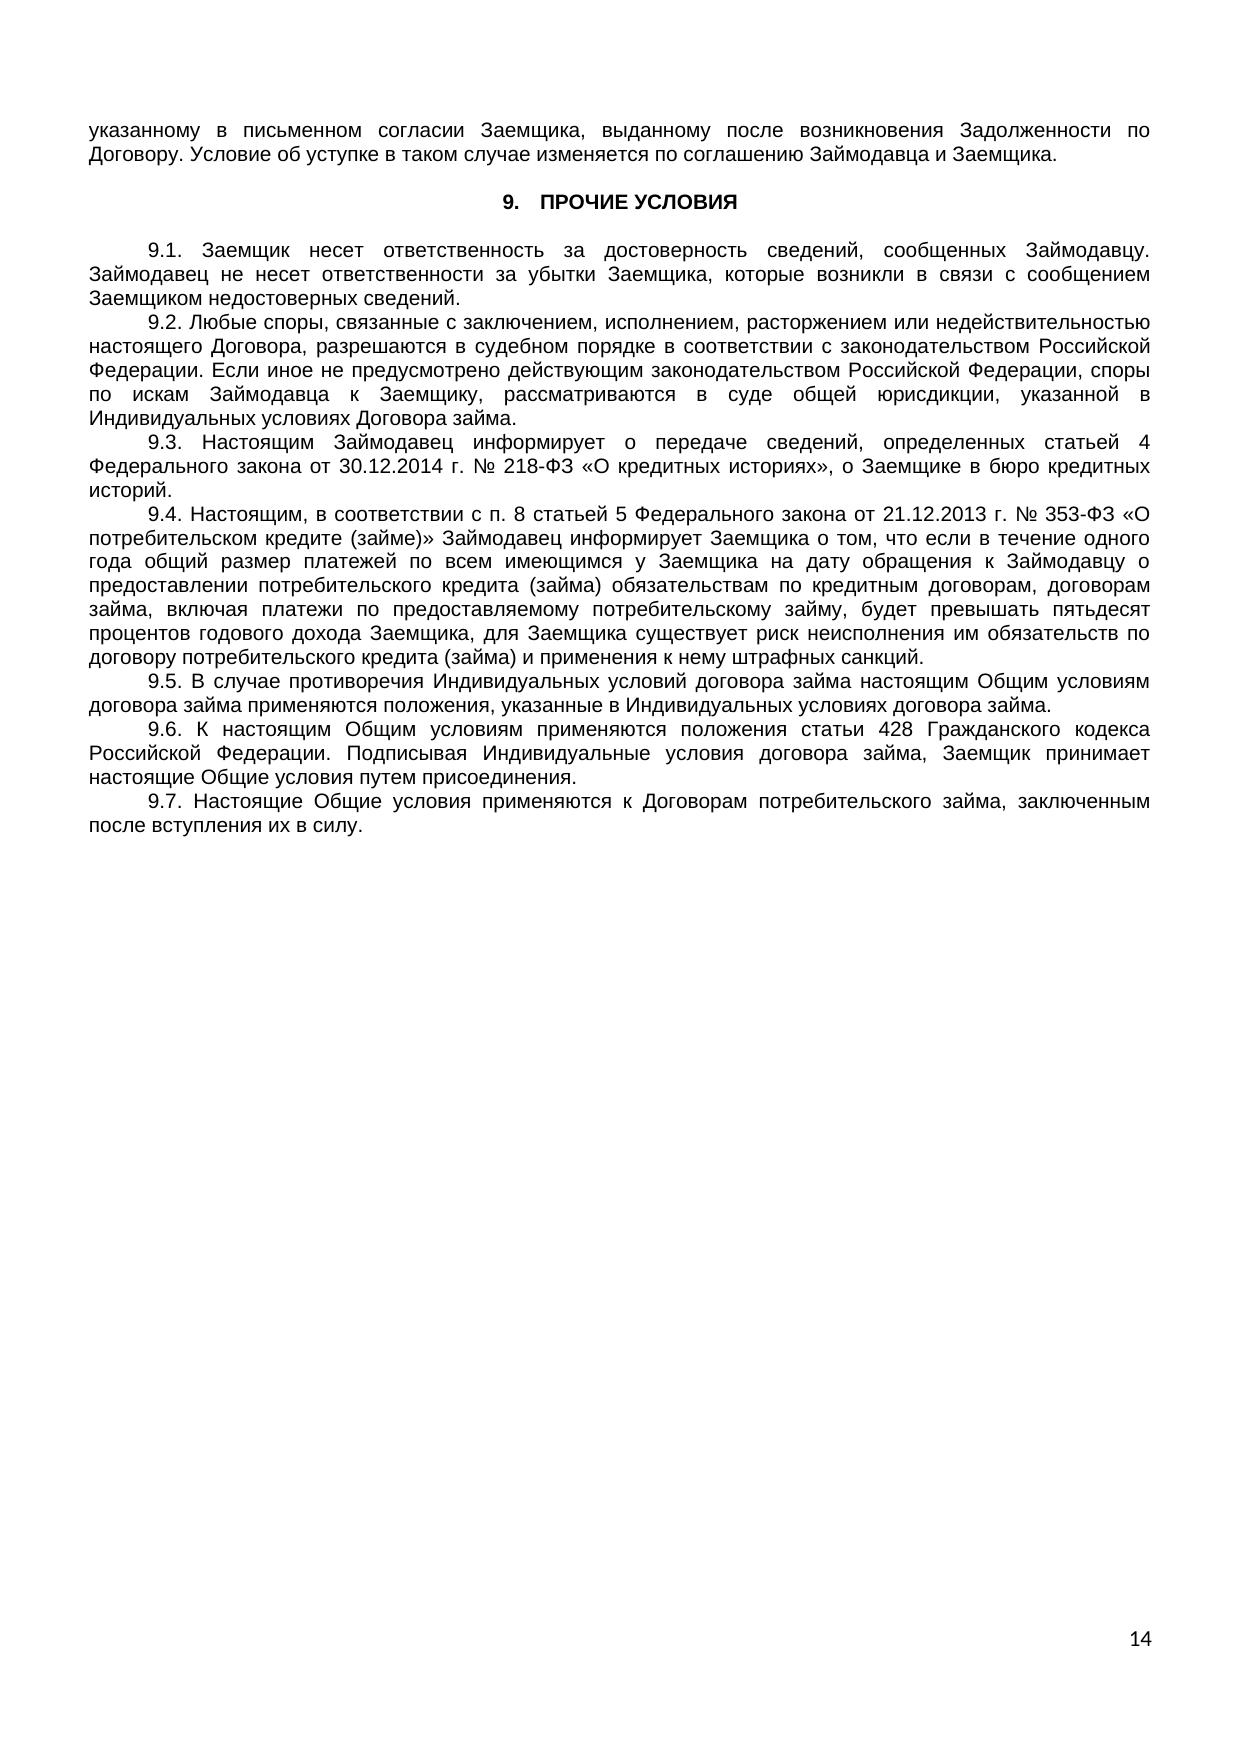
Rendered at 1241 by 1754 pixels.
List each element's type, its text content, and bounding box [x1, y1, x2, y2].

text 9.4. Настоящим, в соответствии с п. 8 статьей 5 Федерального закона от 21.12.2013 г. № 353-ФЗ «О потребительском кредите (займе)» Займодавец информирует Заемщика о том, что если в течение одного года общий размер платежей по всем имеющимся у Заемщика на дату обращения к Займодавцу о предоставлении потребительского кредита (займа) обязательствам по кредитным договорам, договорам займа, включая платежи по предоставляемому потребительскому займу, будет превышать пятьдесят процентов годового дохода Заемщика, для Заемщика существует риск неисполнения им обязательств по договору потребительского кредита (займа) и применения к нему штрафных санкций. [89, 501, 1152, 669]
text 9.2. Любые споры, связанные с заключением, исполнением, расторжением или недействительностью настоящего Договора, разрешаются в судебном порядке в соответствии с законодательством Российской Федерации. Если иное не предусмотрено действующим законодательством Российской Федерации, споры по искам Займодавца к Заемщику, рассматриваются в суде общей юрисдикции, указанной в Индивидуальных условиях Договора займа. [89, 310, 1152, 429]
text 9.7. Настоящие Общие условия применяются к Договорам потребительского займа, заключенным после вступления их в силу. [89, 789, 1152, 837]
text 9.1. Заемщик несет ответственность за достоверность сведений, сообщенных Займодавцу. Займодавец не несет ответственности за убытки Заемщика, которые возникли в связи с сообщением Заемщиком недостоверных сведений. [89, 238, 1152, 310]
text 9.3. Настоящим Займодавец информирует о передаче сведений, определенных статьей 4 Федерального закона от 30.12.2014 г. № 218-ФЗ «О кредитных историях», о Заемщике в бюро кредитных историй. [89, 429, 1152, 501]
text 9.6. К настоящим Общим условиям применяются положения статьи 428 Гражданского кодекса Российской Федерации. Подписывая Индивидуальные условия договора займа, Заемщик принимает настоящие Общие условия путем присоединения. [89, 717, 1152, 789]
text 9.5. В случае противоречия Индивидуальных условий договора займа настоящим Общим условиям договора займа применяются положения, указанные в Индивидуальных условиях договора займа. [89, 669, 1152, 717]
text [89, 118, 1152, 166]
list ПРОЧИЕ УСЛОВИЯ [89, 190, 1152, 214]
